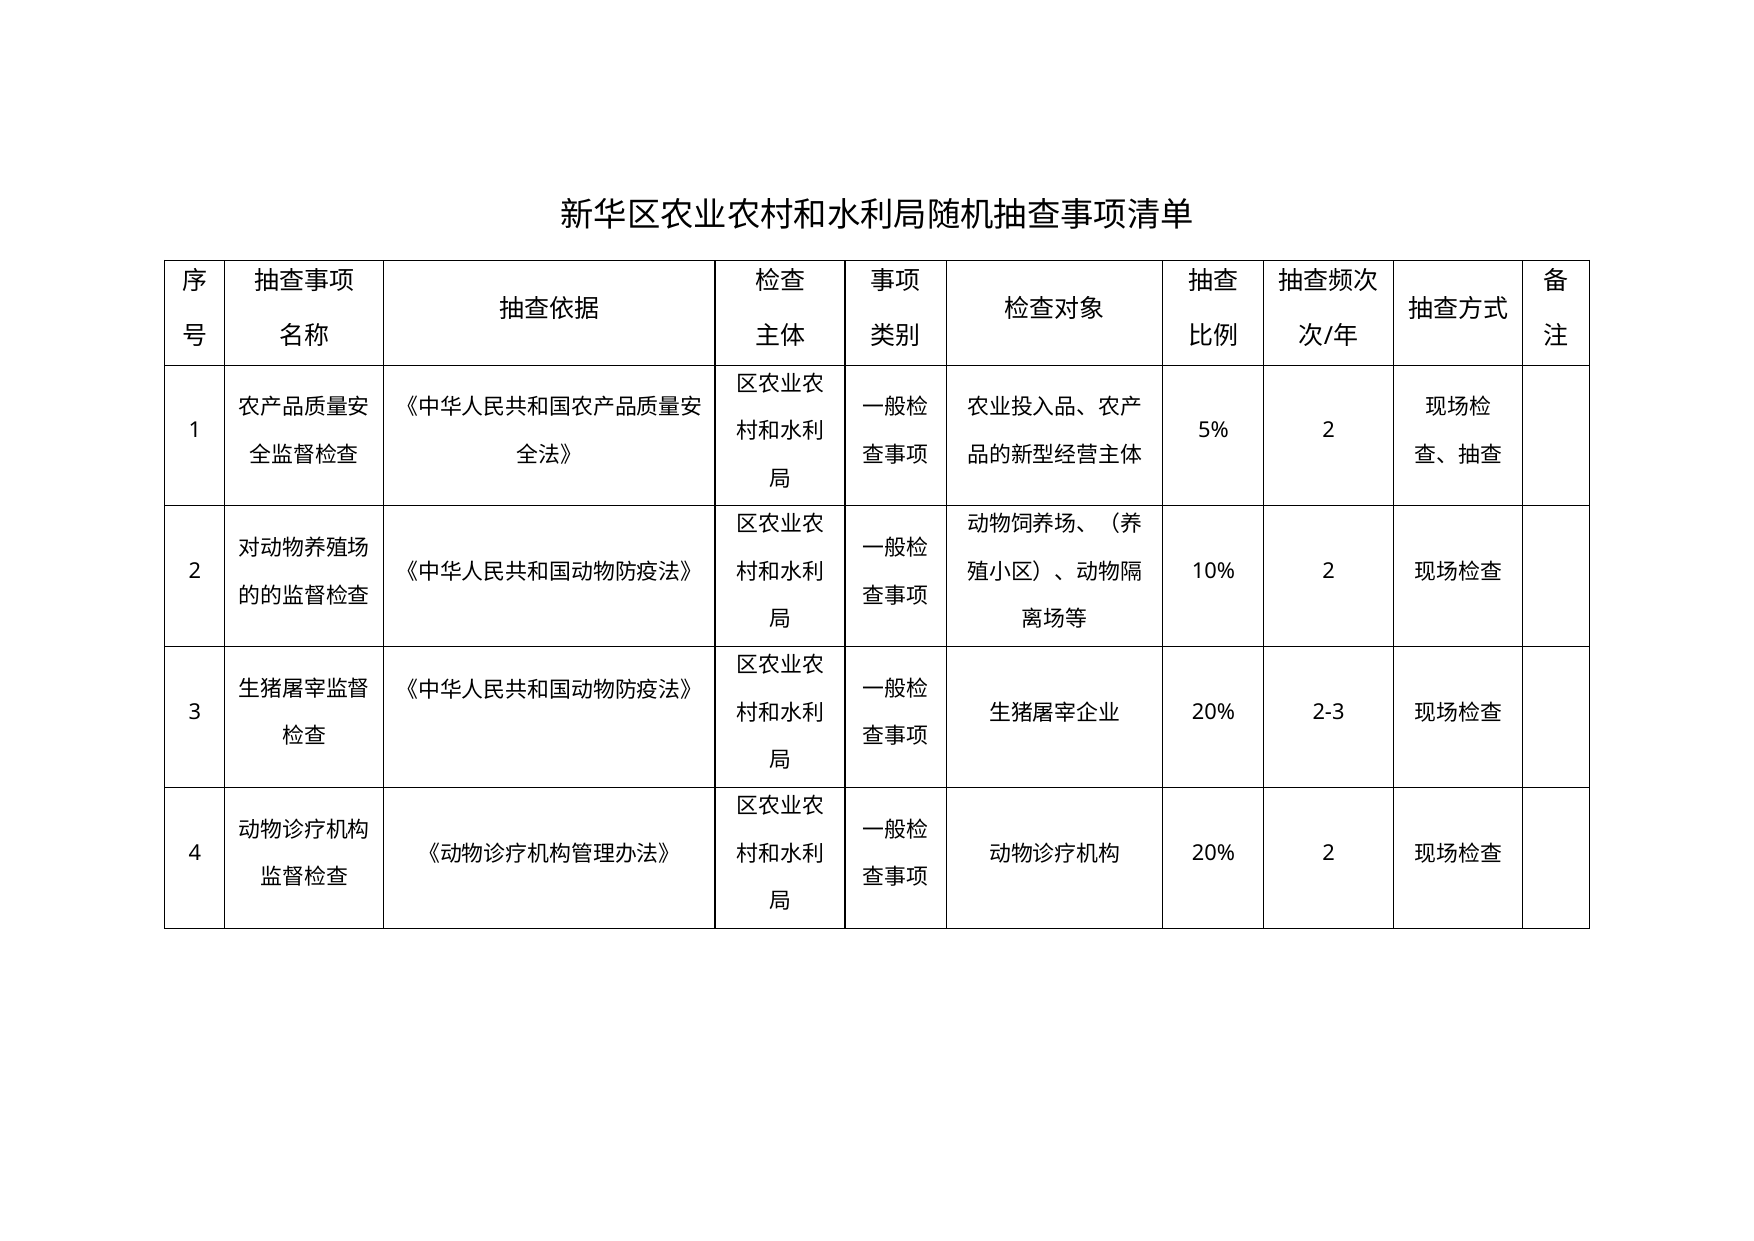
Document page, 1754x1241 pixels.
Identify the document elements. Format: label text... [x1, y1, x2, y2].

table_cell 现场检查 [1394, 788, 1522, 928]
table_cell [1523, 788, 1589, 928]
table_cell 2-3 [1264, 647, 1393, 787]
table_cell 一般检查事项 [846, 506, 946, 646]
table_cell 对动物养殖场的的监督检查 [225, 506, 383, 646]
table_cell 1 [165, 366, 224, 505]
table_cell 一般检查事项 [846, 366, 946, 505]
table_cell 一般检查事项 [846, 788, 946, 928]
text 新华区农业农村和水利局随机抽查事项清单 [150, 187, 1604, 236]
table_cell 生猪屠宰企业 [947, 647, 1162, 787]
table_cell 5% [1163, 366, 1263, 505]
table_cell 现场检查、抽查 [1394, 366, 1522, 505]
table_cell 《中华人民共和国动物防疫法》 [384, 506, 714, 646]
table_cell [1523, 647, 1589, 787]
table_cell 20% [1163, 647, 1263, 787]
table_header 备注 [1523, 261, 1589, 364]
table_cell 《动物诊疗机构管理办法》 [384, 788, 714, 928]
table_cell 《中华人民共和国动物防疫法》 [384, 647, 714, 787]
table_cell 现场检查 [1394, 647, 1522, 787]
table_cell 2 [1264, 366, 1393, 505]
table_header 抽查方式 [1394, 261, 1522, 364]
table_header 检查 主体 [716, 261, 844, 364]
table_cell 生猪屠宰监督检查 [225, 647, 383, 787]
table_cell 2 [165, 506, 224, 646]
table_cell 动物诊疗机构 [947, 788, 1162, 928]
table_cell 农产品质量安全监督检查 [225, 366, 383, 505]
table_cell [1523, 366, 1589, 505]
table_cell 动物诊疗机构监督检查 [225, 788, 383, 928]
table_cell 2 [1264, 788, 1393, 928]
table_cell 《中华人民共和国农产品质量安全法》 [384, 366, 714, 505]
table_cell 10% [1163, 506, 1263, 646]
table_header 序号 [165, 261, 224, 364]
table_cell 现场检查 [1394, 506, 1522, 646]
table_header 检查对象 [947, 261, 1162, 364]
table_cell [1523, 506, 1589, 646]
table_cell 区农业农村和水利局 [716, 366, 844, 505]
table_cell 2 [1264, 506, 1393, 646]
table_header 抽查依据 [384, 261, 714, 364]
table_cell 3 [165, 647, 224, 787]
table_cell 4 [165, 788, 224, 928]
table_cell 区农业农村和水利局 [716, 647, 844, 787]
table_header 事项 类别 [846, 261, 946, 364]
table_cell 区农业农村和水利局 [716, 788, 844, 928]
table_header 抽查频次 次/年 [1264, 261, 1393, 364]
table_cell 20% [1163, 788, 1263, 928]
table_header 抽查事项 名称 [225, 261, 383, 364]
table_header 抽查 比例 [1163, 261, 1263, 364]
table_cell 农业投入品、农产品的新型经营主体 [947, 366, 1162, 505]
table_cell 一般检查事项 [846, 647, 946, 787]
table_cell 动物饲养场、（养殖小区）、动物隔离场等 [947, 506, 1162, 646]
table_cell 区农业农村和水利局 [716, 506, 844, 646]
